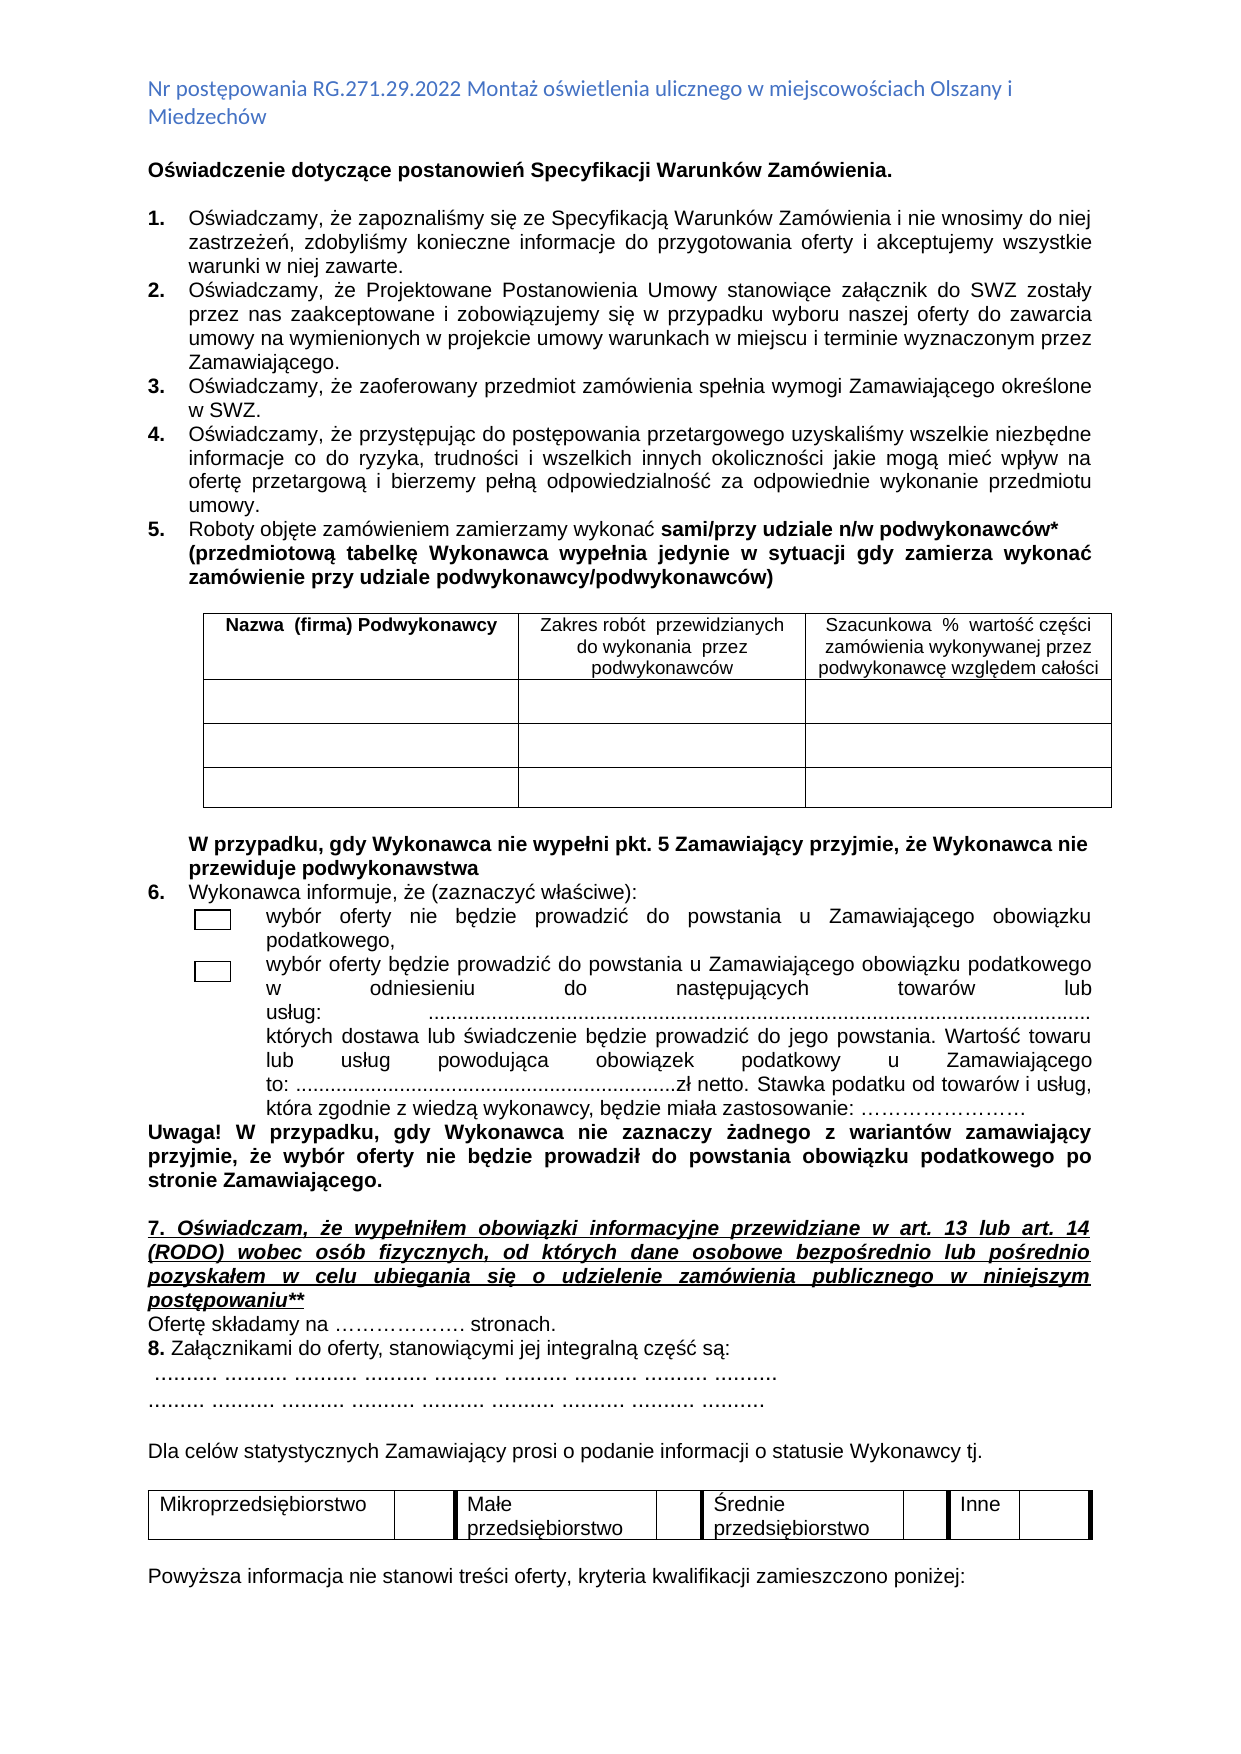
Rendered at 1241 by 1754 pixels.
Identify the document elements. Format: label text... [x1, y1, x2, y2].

table_cell [204, 680, 518, 723]
table_cell [204, 724, 518, 767]
text W przypadku, gdy Wykonawca nie wypełni pkt. 5 Zamawiający przyjmie, że Wykonawca nie przewiduje podwykonawstwa [188, 832, 1093, 880]
text 7. Oświadczam, że wypełniłem obowiązki informacyjne przewidziane w art. 13 lub art. 14 (RODO) wobec osób fizycznych, od których dane osobowe bezpośrednio lub pośrednio pozyskałem w celu ubiegania się o udzielenie zamówienia publicznego w niniejszym postępowaniu** [148, 1216, 1093, 1311]
text Oświadczenie dotyczące postanowień Specyfikacji Warunków Zamówienia. [148, 158, 1093, 182]
text wybór oferty będzie prowadzić do powstania u Zamawiającego obowiązku podatkowego w odniesieniu do następujących towarów lub usług: ................................................................................................................... których dostawa lub świadczenie będzie prowadzić do jego powstania. Wartość towaru lub usług powodująca obowiązek podatkowy u Zamawiającego to: ..................................................................zł netto. Stawka podatku od towarów i usług, która zgodnie z wiedzą wykonawcy, będzie miała zastosowanie: …………………… [207, 952, 1093, 1120]
table_header Małe przedsiębiorstwo [458, 1491, 656, 1539]
text ......... .......... .......... .......... .......... .......... .......... .......... .......... [148, 1386, 1093, 1412]
table_header Szacunkowa % wartość części zamówienia wykonywanej przez podwykonawcę względem całości [806, 614, 1111, 679]
text Ofertę składamy na ………………. stronach. [148, 1311, 1093, 1335]
table_cell [806, 768, 1111, 807]
list Oświadczamy, że Projektowane Postanowienia Umowy stanowiące załącznik do SWZ zostały przez nas zaakceptowane i zobowiązujemy się w przypadku wyboru naszej oferty do zawarcia umowy na wymienionych w projekcie umowy warunkach w miejscu i terminie wyznaczonym przez Zamawiającego. [148, 278, 1093, 373]
list Oświadczamy, że zapoznaliśmy się ze Specyfikacją Warunków Zamówienia i nie wnosimy do niej zastrzeżeń, zdobyliśmy konieczne informacje do przygotowania oferty i akceptujemy wszystkie warunki w niej zawarte. [148, 206, 1093, 278]
list Oświadczamy, że zaoferowany przedmiot zamówienia spełnia wymogi Zamawiającego określone w SWZ. [148, 373, 1093, 421]
table_cell [519, 724, 805, 767]
table_header [1020, 1491, 1088, 1539]
text Uwaga! W przypadku, gdy Wykonawca nie zaznaczy żadnego z wariantów zamawiający przyjmie, że wybór oferty nie będzie prowadził do powstania obowiązku podatkowego po stronie Zamawiającego. [148, 1120, 1093, 1192]
table_header Nazwa (firma) Podwykonawcy [204, 614, 518, 679]
table_cell [806, 724, 1111, 767]
table_cell [806, 680, 1111, 723]
table_cell [204, 768, 518, 807]
text wybór oferty nie będzie prowadzić do powstania u Zamawiającego obowiązku podatkowego, [207, 904, 1093, 952]
text Dla celów statystycznych Zamawiający prosi o podanie informacji o statusie Wykonawcy tj. [148, 1438, 1093, 1462]
table_header Mikroprzedsiębiorstwo [149, 1491, 394, 1539]
table_header [904, 1491, 946, 1539]
text .......... .......... .......... .......... .......... .......... .......... .......... .......... [148, 1359, 1093, 1386]
list Oświadczamy, że przystępując do postępowania przetargowego uzyskaliśmy wszelkie niezbędne informacje co do ryzyka, trudności i wszelkich innych okoliczności jakie mogą mieć wpływ na ofertę przetargową i bierzemy pełną odpowiedzialność za odpowiednie wykonanie przedmiotu umowy. [148, 421, 1093, 517]
table_cell [519, 768, 805, 807]
table_header [657, 1491, 700, 1539]
table_header Zakres robót przewidzianych do wykonania przez podwykonawców [519, 614, 805, 679]
text 8. Załącznikami do oferty, stanowiącymi jej integralną część są: [148, 1335, 1093, 1359]
list Wykonawca informuje, że (zaznaczyć właściwe): [148, 880, 1093, 904]
table_header [395, 1491, 453, 1539]
text (przedmiotową tabelkę Wykonawca wypełnia jedynie w sytuacji gdy zamierza wykonać zamówienie przy udziale podwykonawcy/podwykonawców) [188, 541, 1093, 589]
text Powyższa informacja nie stanowi treści oferty, kryteria kwalifikacji zamieszczono poniżej: [148, 1564, 1093, 1588]
table_header Średnie przedsiębiorstwo [704, 1491, 903, 1539]
list Roboty objęte zamówieniem zamierzamy wykonać sami/przy udziale n/w podwykonawców* [148, 517, 1093, 541]
table_header Inne [951, 1491, 1019, 1539]
table_cell [519, 680, 805, 723]
